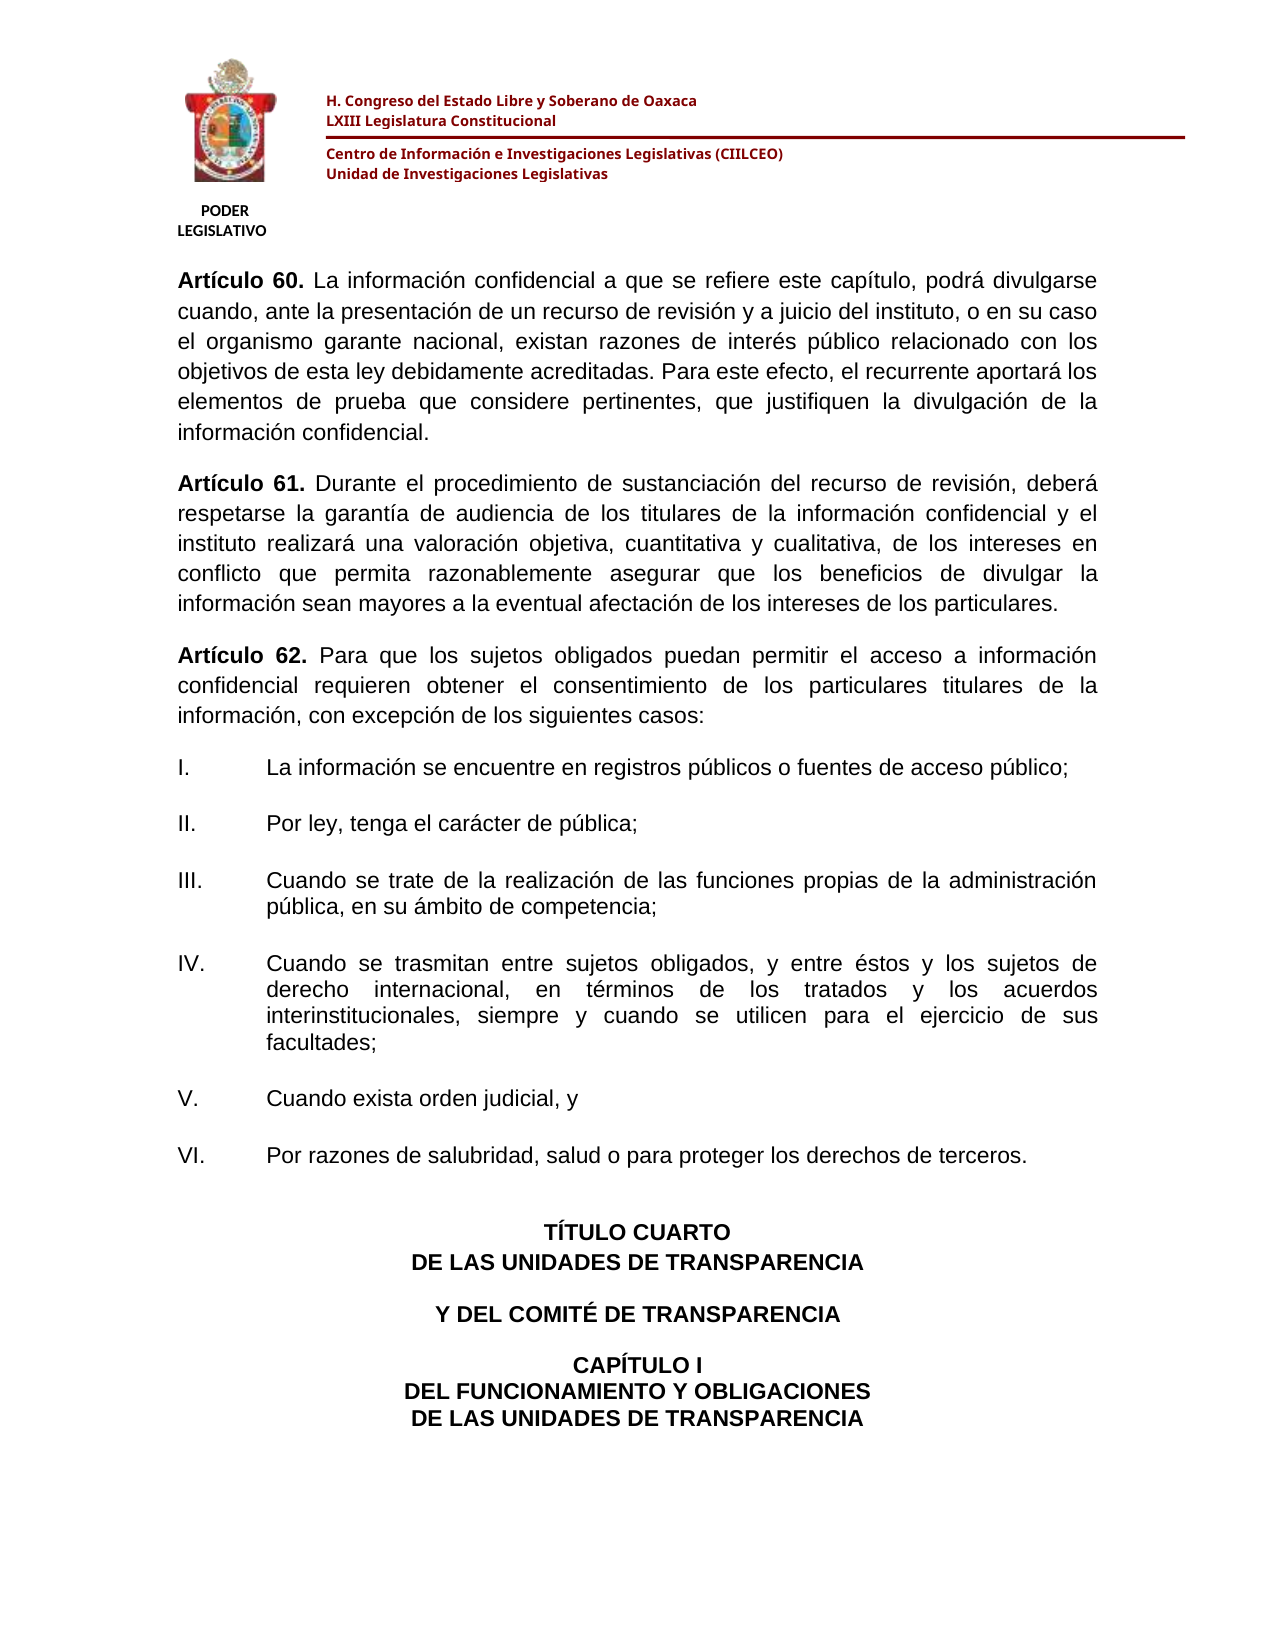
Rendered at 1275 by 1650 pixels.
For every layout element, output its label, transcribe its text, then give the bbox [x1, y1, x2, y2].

list Cuando se trate de la realización de las funciones propias de la administración pública, en su ámbito de competencia; [177, 867, 1098, 919]
text DEL FUNCIONAMIENTO Y OBLIGACIONES DE LAS UNIDADES DE TRANSPARENCIA [404, 1378, 871, 1431]
list La información se encuentre en registros públicos o fuentes de acceso público; [177, 753, 1114, 780]
list Por razones de salubridad, salud o para proteger los derechos de terceros. [177, 1142, 1114, 1168]
text Artículo 60. La información confidencial a que se refiere este capítulo, podrá divulgarse cuando, ante la presentación de un recurso de revisión y a juicio del instituto, o en su caso el organismo garante nacional, existan razones de interés público relacionado con los objetivos de esta ley debidamente acreditadas. Para este efecto, el recurrente aportará los elementos de prueba que considere pertinentes, que justifiquen la divulgación de la información confidencial. [177, 267, 1098, 445]
list Cuando exista orden judicial, y [177, 1085, 1114, 1111]
text Artículo 61. Durante el procedimiento de sustanciación del recurso de revisión, deberá respetarse la garantía de audiencia de los titulares de la información confidencial y el instituto realizará una valoración objetiva, cuantitativa y cualitativa, de los intereses en conflicto que permita razonablemente asegurar que los beneficios de divulgar la información sean mayores a la eventual afectación de los intereses de los particulares. [177, 469, 1098, 617]
text Artículo 62. Para que los sujetos obligados puedan permitir el acceso a información confidencial requieren obtener el consentimiento de los particulares titulares de la información, con excepción de los siguientes casos: [177, 642, 1098, 728]
text Y DEL COMITÉ DE TRANSPARENCIA CAPÍTULO I [404, 1276, 872, 1378]
list Cuando se trasmitan entre sujetos obligados, y entre éstos y los sujetos de derecho internacional, en términos de los tratados y los acuerdos interinstitucionales, siempre y cuando se utilicen para el ejercicio de sus facultades; [177, 949, 1098, 1055]
subtitle TÍTULO CUARTO [215, 1219, 1060, 1245]
text DE LAS UNIDADES DE TRANSPARENCIA [215, 1249, 1060, 1276]
list Por ley, tenga el carácter de pública; [177, 810, 1114, 836]
picture [185, 58, 277, 182]
